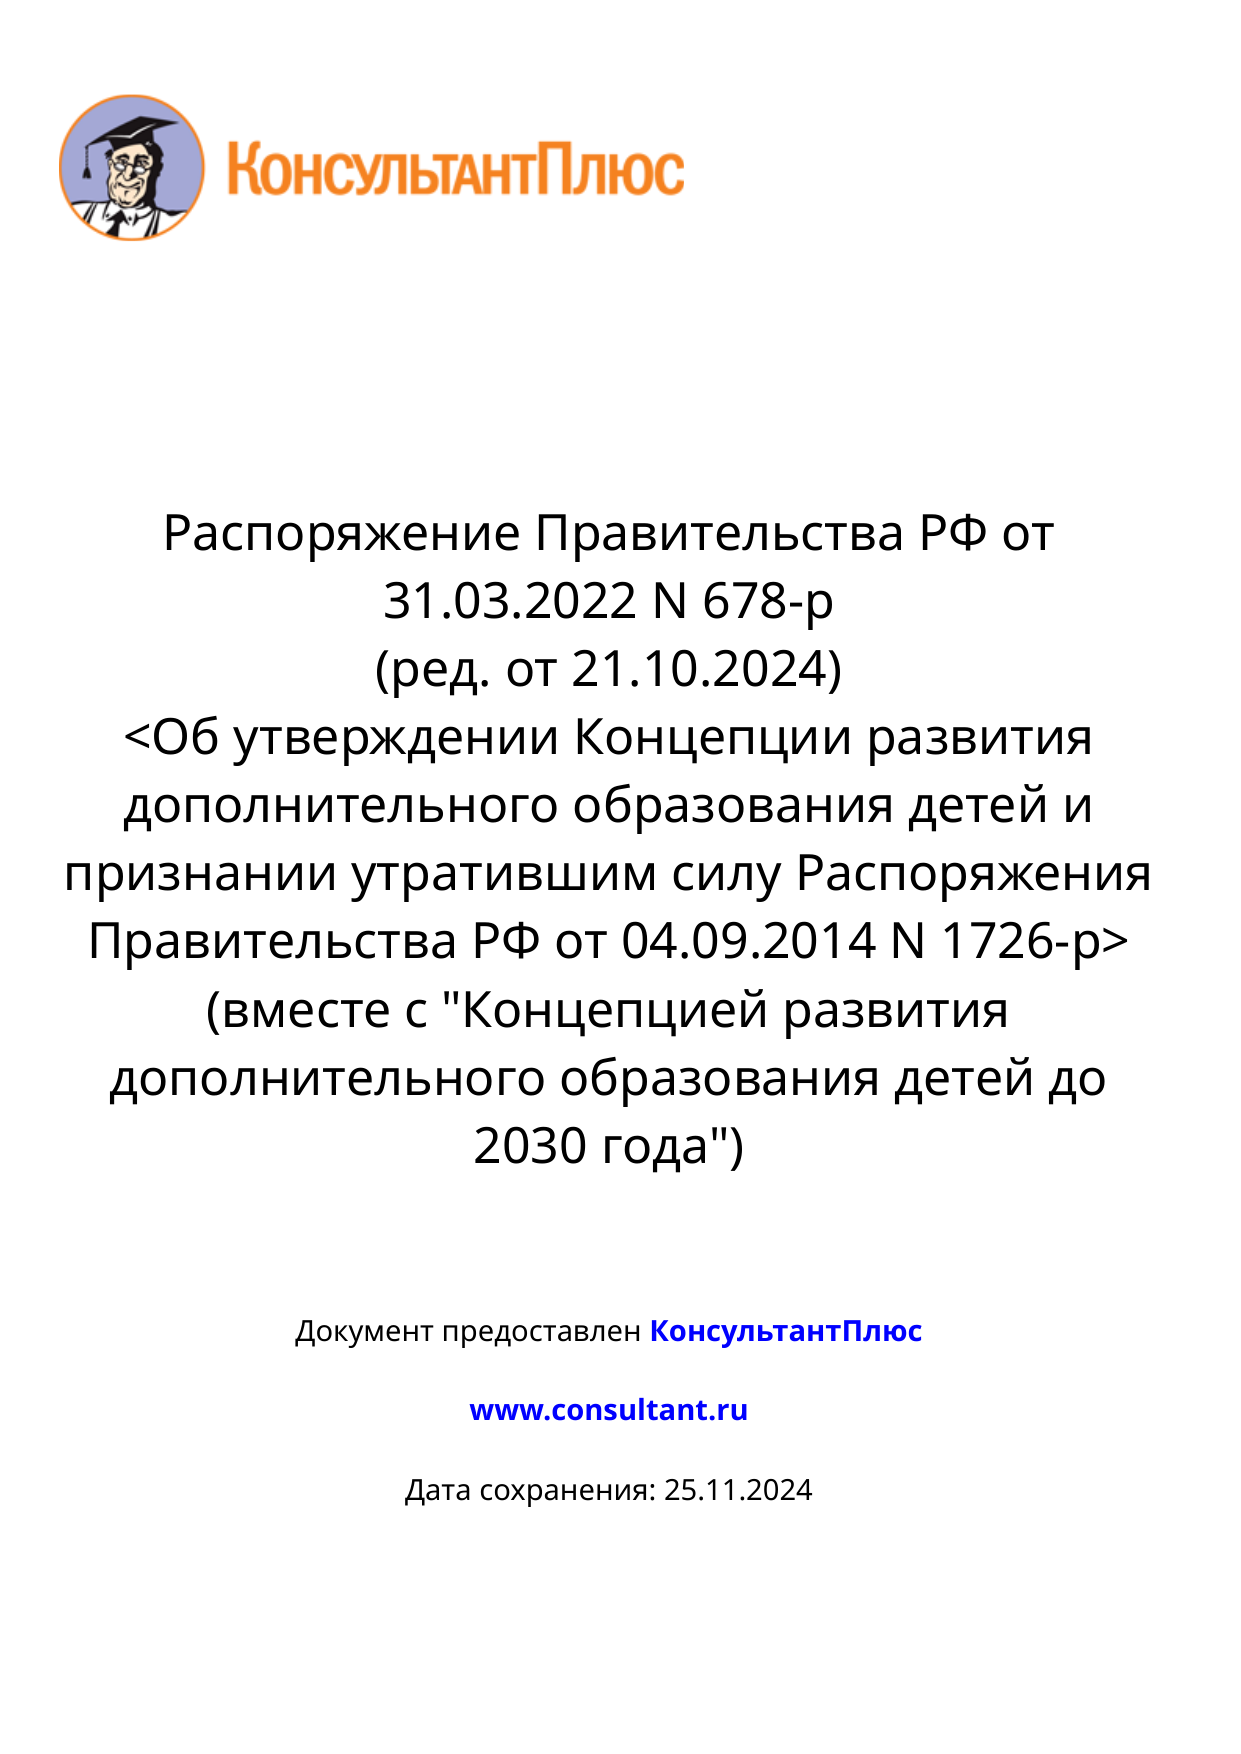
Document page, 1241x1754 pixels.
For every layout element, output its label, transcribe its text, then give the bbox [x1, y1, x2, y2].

table_cell Документ предоставлен КонсультантПлюс www.consultant.ru Дата сохранения: 25.11.2024 [51, 1272, 1167, 1587]
table_cell Распоряжение Правительства РФ от 31.03.2022 N 678-р (ред. от 21.10.2024) <Об утверждении Концепции развития дополнительного образования детей и признании утратившим силу Распоряжения Правительства РФ от 04.09.2014 N 1726-р> (вместе с "Концепцией развития дополнительного образования детей до 2030 года") [51, 403, 1167, 1272]
picture [59, 93, 684, 243]
table_header [51, 88, 1167, 403]
